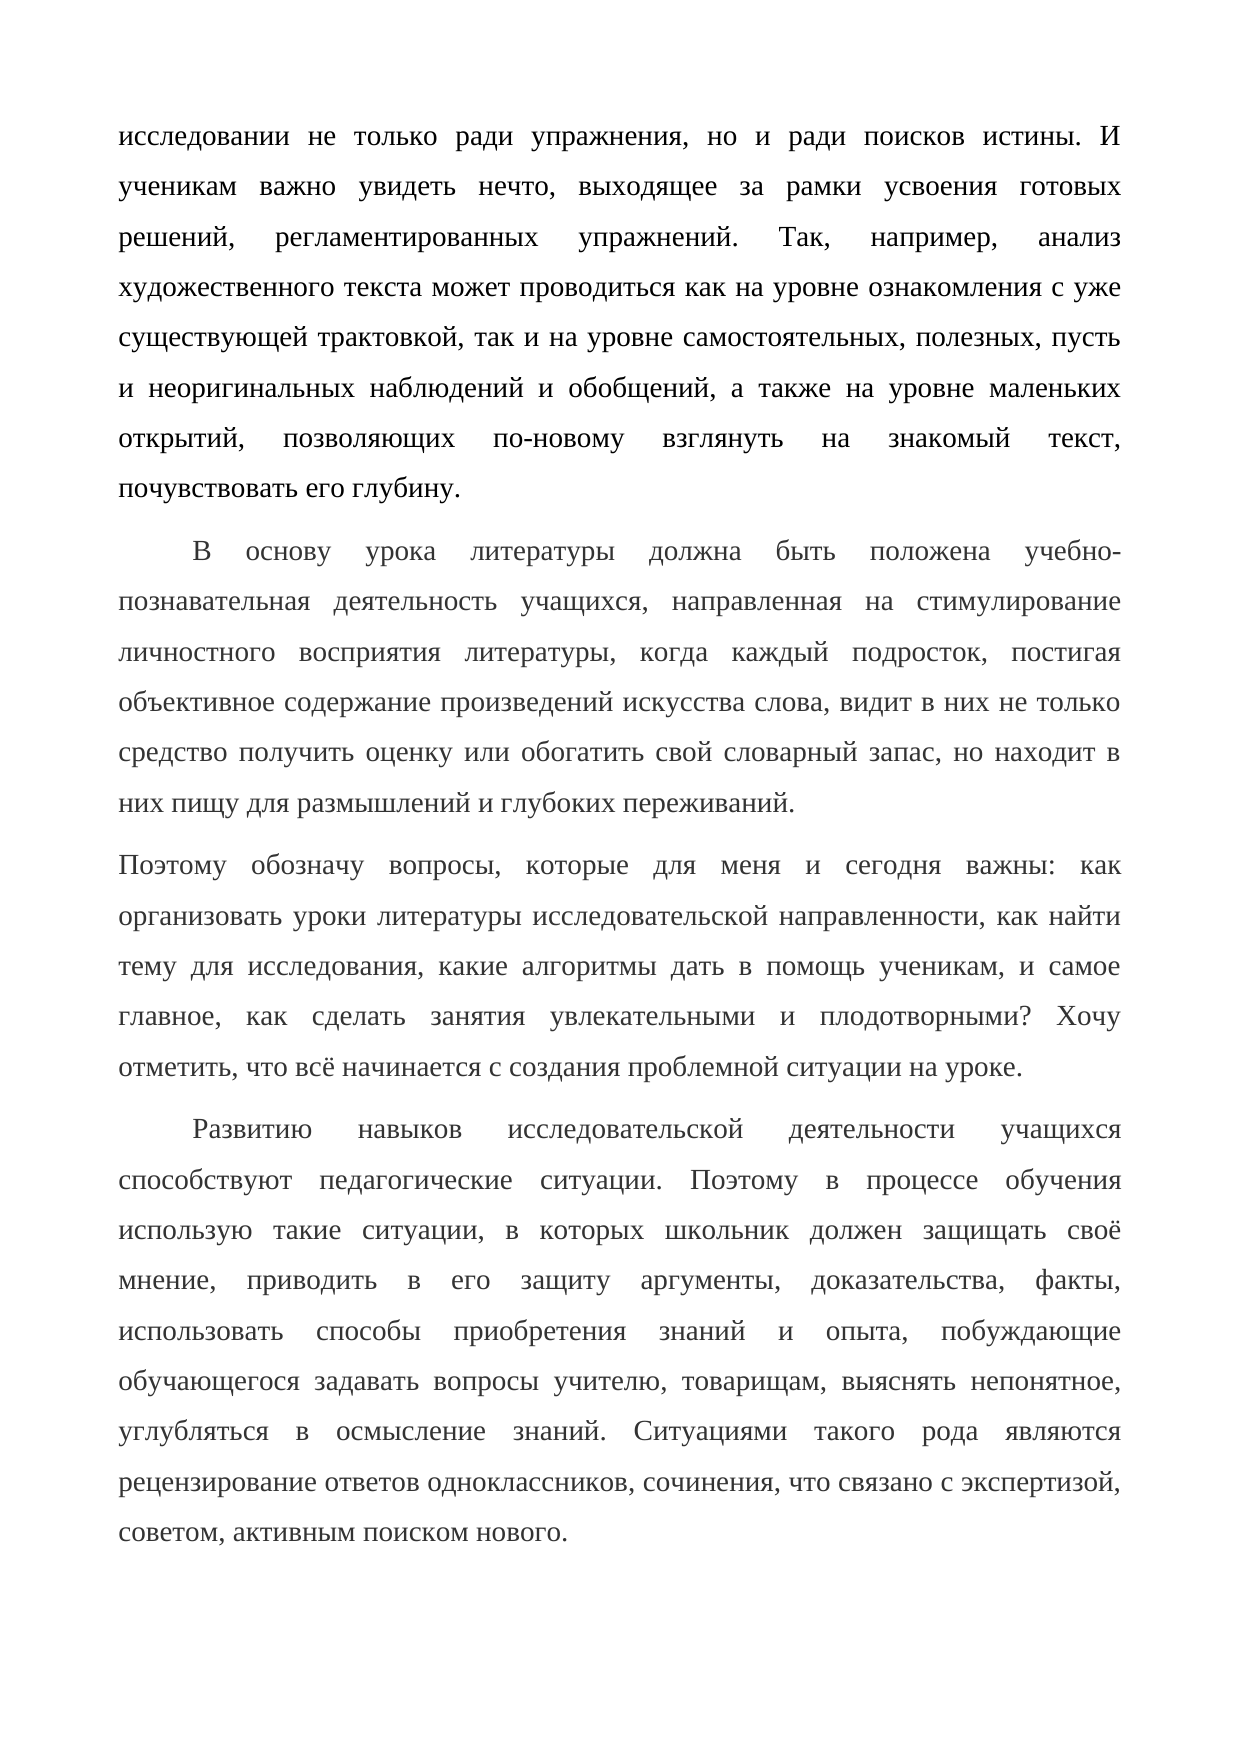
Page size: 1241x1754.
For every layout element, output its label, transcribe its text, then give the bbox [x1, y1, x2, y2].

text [118, 118, 1122, 504]
text В основу урока литературы должна быть положена учебно-познавательная деятельность учащихся, направленная на стимулирование личностного восприятия литературы, когда каждый подросток, постигая объективное содержание произведений искусства слова, видит в них не только средство получить оценку или обогатить свой словарный запас, но находит в них пищу для размышлений и глубоких переживаний. [118, 533, 1122, 818]
text Поэтому обозначу вопросы, которые для меня и сегодня важны: как организовать уроки литературы исследовательской направленности, как найти тему для исследования, какие алгоритмы дать в помощь ученикам, и самое главное, как сделать занятия увлекательными и плодотворными? Хочу отметить, что всё начинается с создания проблемной ситуации на уроке. [118, 847, 1122, 1082]
text Развитию навыков исследовательской деятельности учащихся способствуют педагогические ситуации. Поэтому в процессе обучения использую такие ситуации, в которых школьник должен защищать своё мнение, приводить в его защиту аргументы, доказательства, факты, использовать способы приобретения знаний и опыта, побуждающие обучающегося задавать вопросы учителю, товарищам, выяснять непонятное, углубляться в осмысление знаний. Ситуациями такого рода являются рецензирование ответов одноклассников, сочинения, что связано с экспертизой, советом, активным поиском нового. [118, 1112, 1122, 1548]
